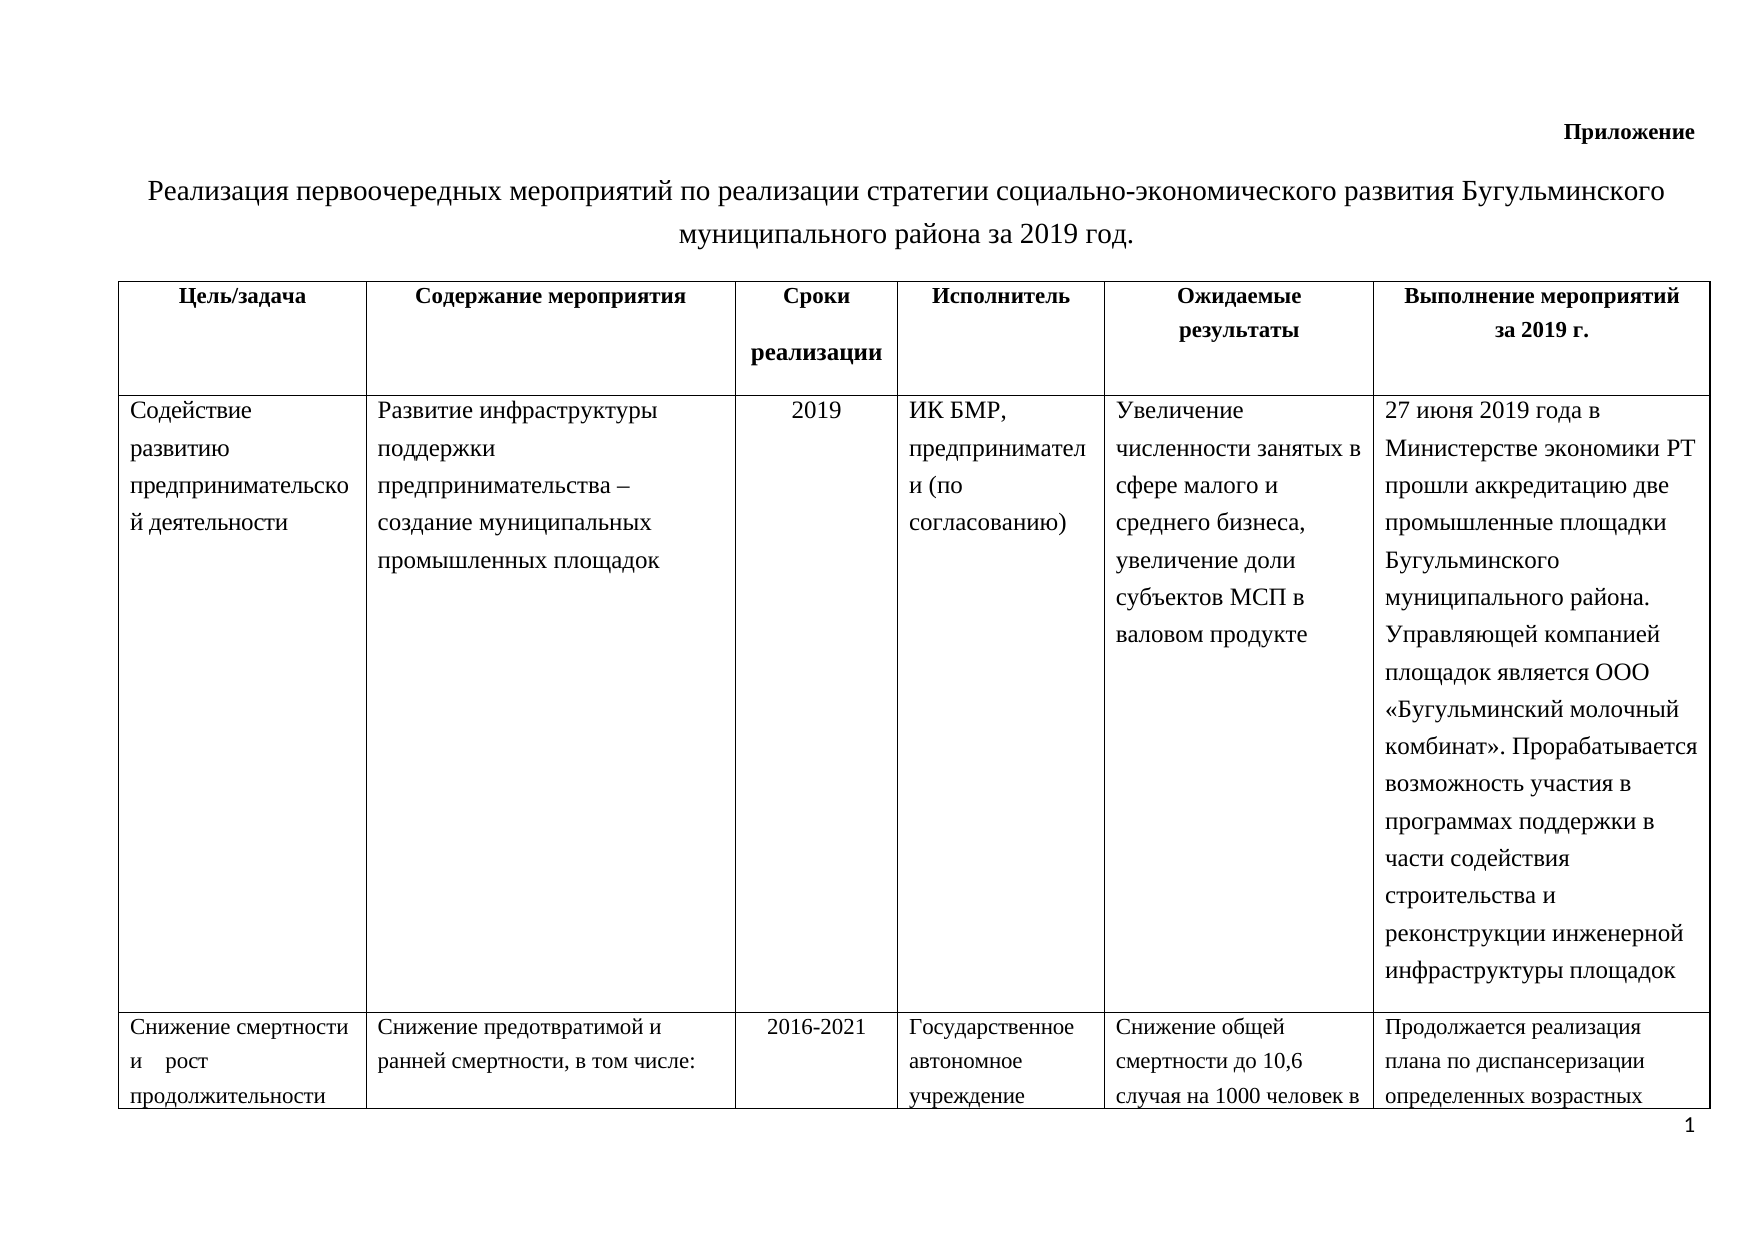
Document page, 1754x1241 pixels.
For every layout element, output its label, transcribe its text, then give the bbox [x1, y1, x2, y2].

table_cell 2016-2021 [736, 1013, 897, 1108]
table_header Ожидаемые результаты [1105, 282, 1373, 394]
table_header Сроки реализации [736, 282, 897, 394]
table_cell 27 июня 2019 года в Министерстве экономики РТ прошли аккредитацию две промышленные площадки Бугульминского муниципального района. Управляющей компанией площадок является ООО «Бугульминский молочный комбинат». Прорабатывается возможность участия в программах поддержки в части содействия строительства и реконструкции инженерной инфраструктуры площадок [1374, 396, 1709, 1012]
table_cell Содействие развитию предпринимательской деятельности [119, 396, 366, 1012]
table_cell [119, 1013, 366, 1108]
table_cell 2019 [736, 396, 897, 1012]
table_cell Увеличение численности занятых в сфере малого и среднего бизнеса, увеличение доли субъектов МСП в валовом продукте [1105, 396, 1373, 1012]
table_header Цель/задача [119, 282, 366, 394]
table_cell Развитие инфраструктуры поддержки предпринимательства – создание муниципальных промышленных площадок [367, 396, 735, 1012]
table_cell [1374, 1013, 1709, 1108]
table_header Выполнение мероприятий за 2019 г. [1374, 282, 1709, 394]
table_header Содержание мероприятия [367, 282, 735, 394]
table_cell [367, 1013, 735, 1108]
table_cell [898, 1013, 1104, 1108]
text Приложение [118, 118, 1695, 144]
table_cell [1105, 1013, 1373, 1108]
table_header Исполнитель [898, 282, 1104, 394]
text Реализация первоочередных мероприятий по реализации стратегии социально-экономического развития Бугульминского муниципального района за 2019 год. [118, 173, 1695, 250]
table_cell ИК БМР, предприниматели (по согласованию) [898, 396, 1104, 1012]
